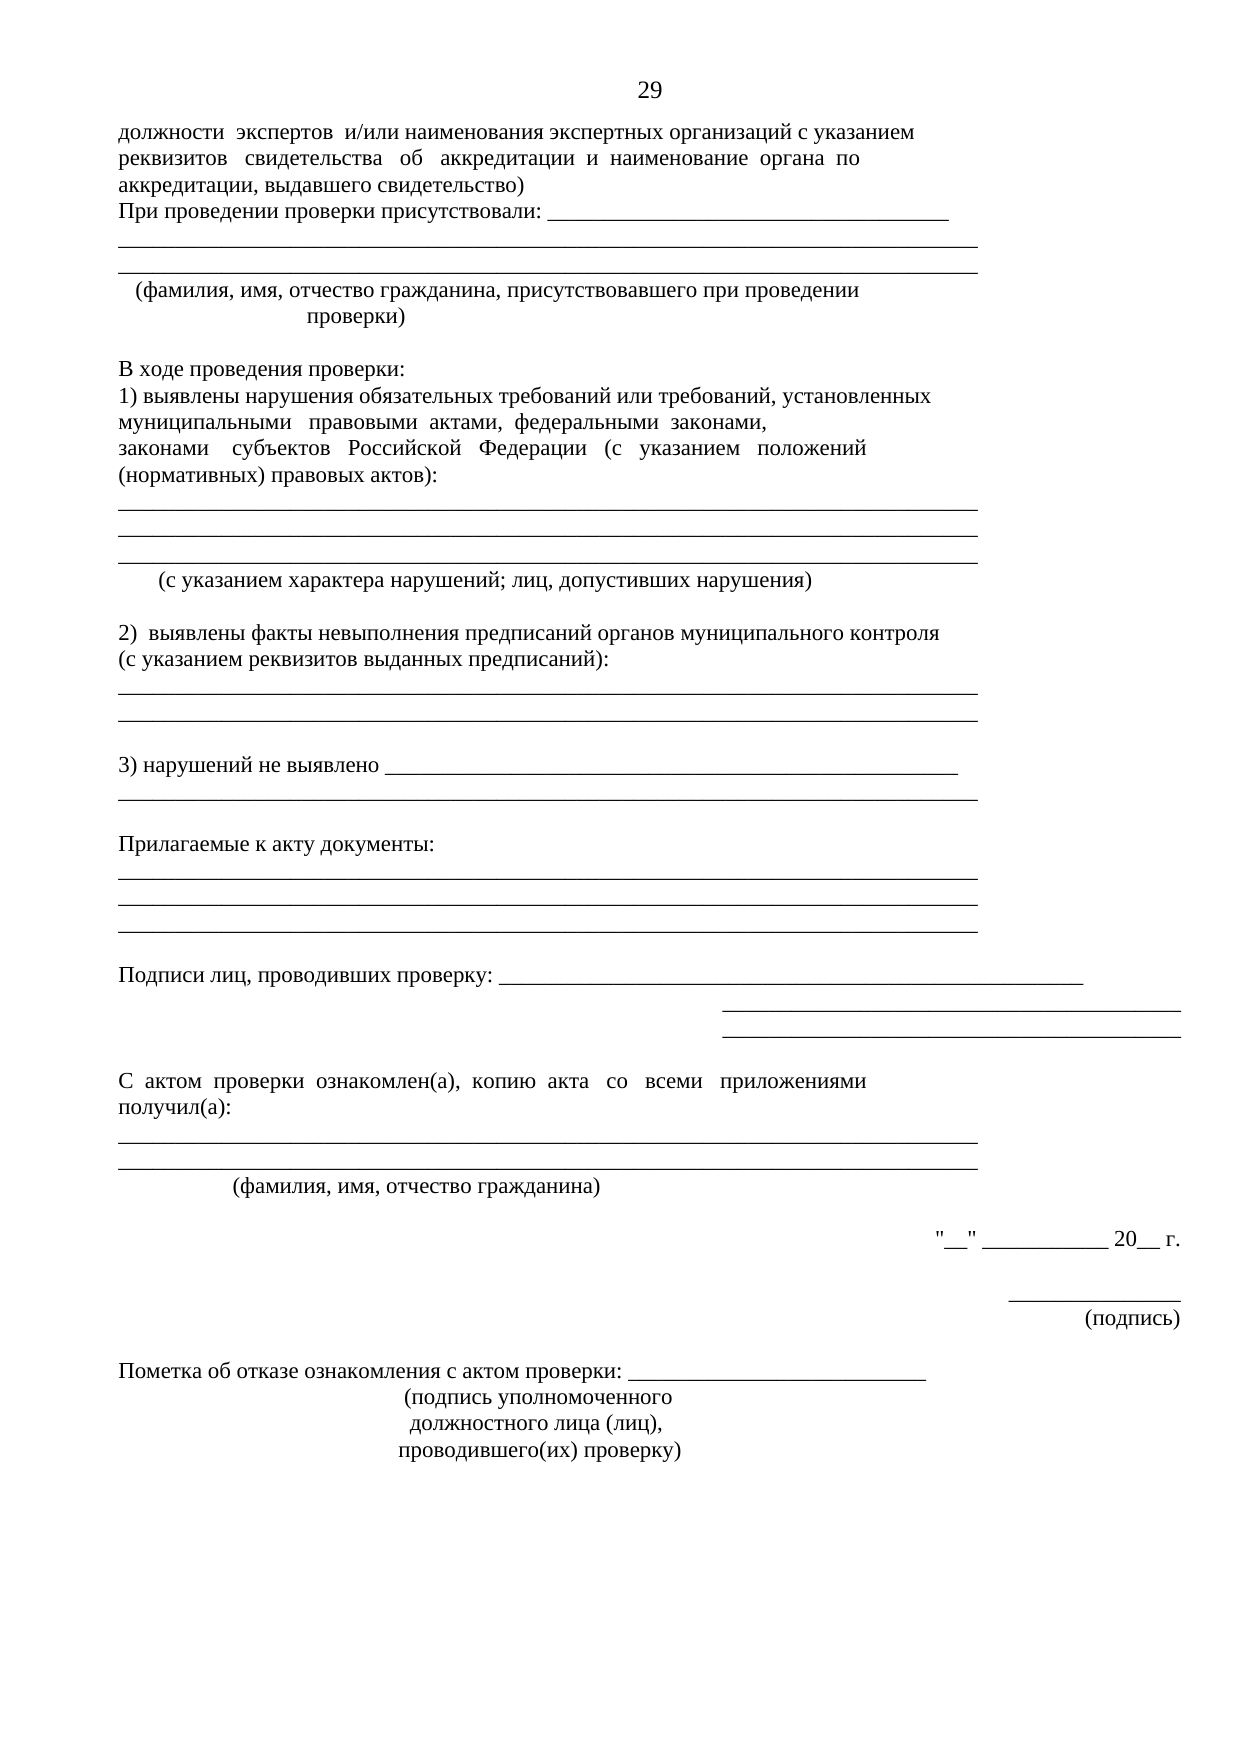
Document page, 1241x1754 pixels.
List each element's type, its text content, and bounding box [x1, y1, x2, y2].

text 2) выявлены факты невыполнения предписаний органов муниципального контроля [118, 619, 1181, 645]
text ___________________________________________________________________________ [118, 487, 1181, 513]
text законами субъектов Российской Федерации (с указанием положений [118, 434, 1181, 461]
text ___________________________________________________________________________ [118, 223, 1181, 250]
text Пометка об отказе ознакомления с актом проверки: __________________________ [118, 1357, 1181, 1383]
text (подпись уполномоченного [118, 1383, 1181, 1409]
text (с указанием характера нарушений; лиц, допустивших нарушения) [118, 566, 1181, 592]
text муниципальными правовыми актами, федеральными законами, [118, 408, 1181, 434]
text _______________ [118, 1278, 1181, 1304]
text 3) нарушений не выявлено __________________________________________________ [118, 751, 1181, 777]
text реквизитов свидетельства об аккредитации и наименование органа по [118, 144, 1181, 171]
text (нормативных) правовых актов): [118, 461, 1181, 487]
text С актом проверки ознакомлен(а), копию акта со всеми приложениями [118, 1067, 1181, 1093]
text ___________________________________________________________________________ [118, 698, 1181, 724]
text При проведении проверки присутствовали: ___________________________________ [118, 197, 1181, 223]
text ___________________________________________________________________________ [118, 909, 1181, 935]
text (фамилия, имя, отчество гражданина) [118, 1172, 1181, 1199]
text (подпись) [118, 1304, 1181, 1330]
text аккредитации, выдавшего свидетельство) [118, 171, 1181, 197]
text ___________________________________________________________________________ [118, 882, 1181, 909]
text Подписи лиц, проводивших проверку: ___________________________________________________ [118, 961, 1181, 988]
text ___________________________________________________________________________ [118, 540, 1181, 566]
text (фамилия, имя, отчество гражданина, присутствовавшего при проведении [118, 276, 1181, 303]
text ___________________________________________________________________________ [118, 1119, 1181, 1146]
text ________________________________________ [118, 988, 1181, 1014]
text (с указанием реквизитов выданных предписаний): [118, 645, 1181, 672]
text проверки) [118, 303, 1181, 329]
text ________________________________________ [118, 1014, 1181, 1041]
text ___________________________________________________________________________ [118, 513, 1181, 540]
text ___________________________________________________________________________ [118, 1146, 1181, 1172]
text должностного лица (лиц), [118, 1409, 1181, 1436]
text "__" ___________ 20__ г. [118, 1225, 1181, 1251]
text проводившего(их) проверку) [118, 1436, 1181, 1462]
text Прилагаемые к акту документы: [118, 830, 1181, 856]
text ___________________________________________________________________________ [118, 250, 1181, 276]
text должности экспертов и/или наименования экспертных организаций с указанием [118, 118, 1181, 144]
text ___________________________________________________________________________ [118, 672, 1181, 698]
text ___________________________________________________________________________ [118, 856, 1181, 882]
text 1) выявлены нарушения обязательных требований или требований, установленных [118, 382, 1181, 408]
text ___________________________________________________________________________ [118, 777, 1181, 803]
text В ходе проведения проверки: [118, 355, 1181, 382]
text получил(а): [118, 1093, 1181, 1119]
